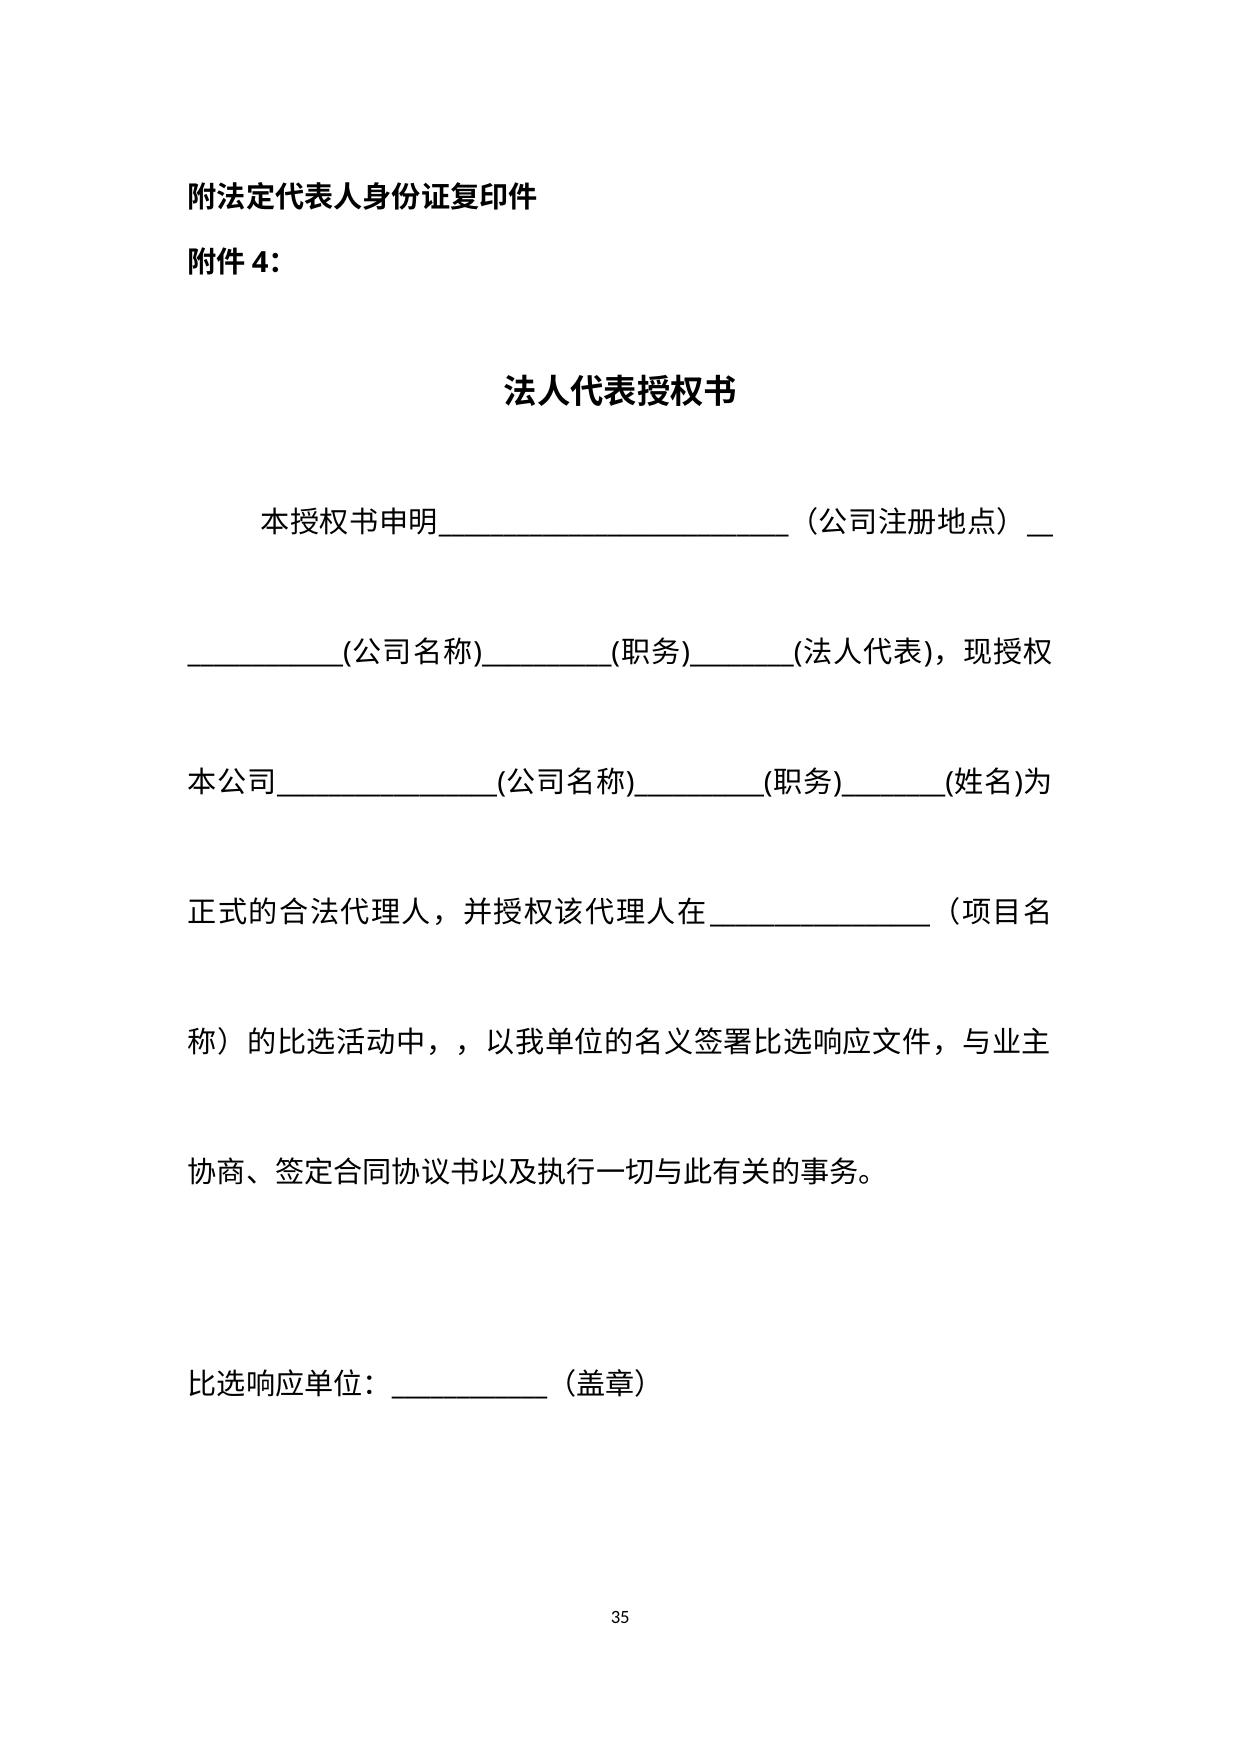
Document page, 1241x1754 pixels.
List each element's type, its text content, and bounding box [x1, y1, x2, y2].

text 附件4： [187, 227, 1053, 292]
text 比选响应单位：____________（盖章） [187, 1349, 1053, 1414]
text 附法定代表人身份证复印件 [187, 162, 1053, 227]
text 本授权书申明___________________________（公司注册地点）______________(公司名称)__________(职务)________(法人代表)，现授权本公司_________________(公司名称)__________(职务)________(姓名)为正式的合法代理人，并授权该代理人在_________________（项目名称）的比选活动中，，以我单位的名义签署比选响应文件，与业主协商、签定合同协议书以及执行一切与此有关的事务。 [187, 487, 1053, 1202]
text 法人代表授权书 [187, 357, 1053, 422]
